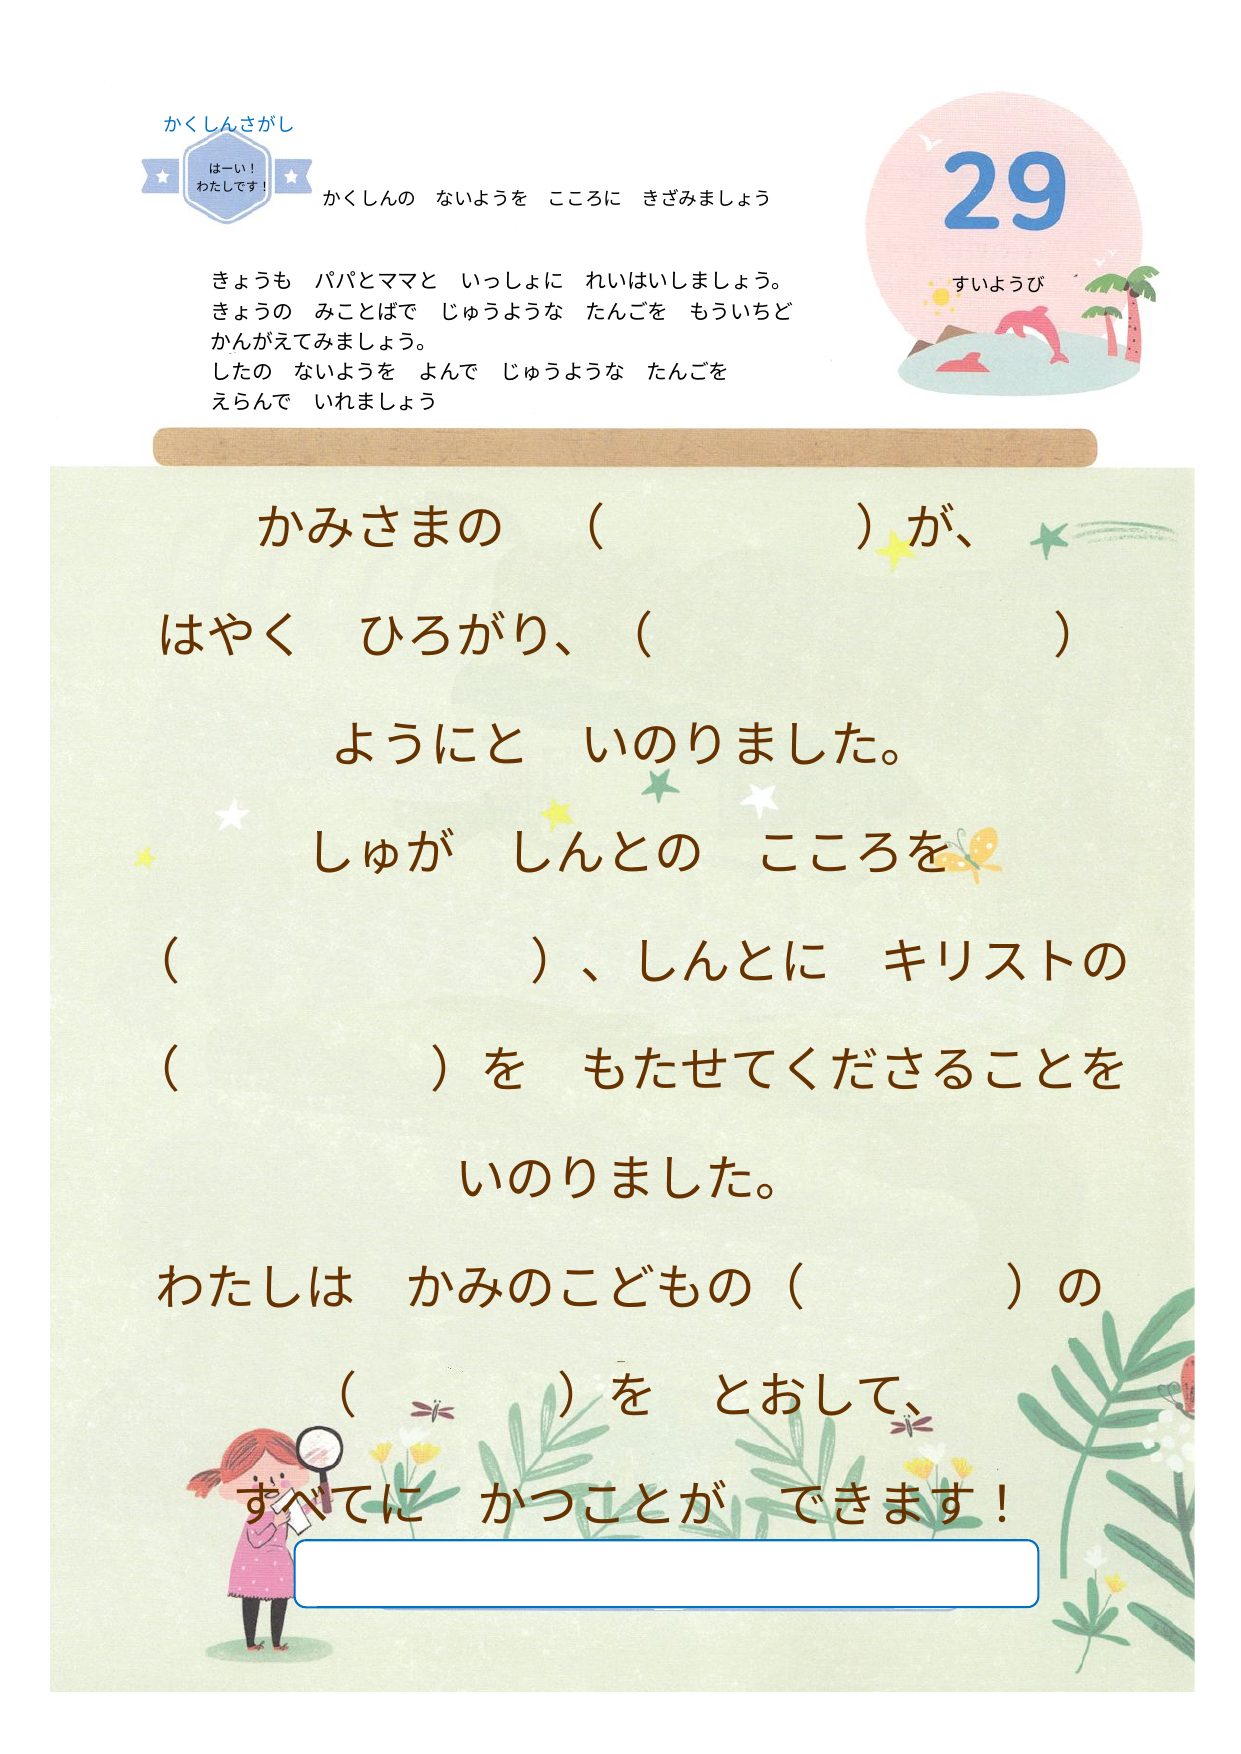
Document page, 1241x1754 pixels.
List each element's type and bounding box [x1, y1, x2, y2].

picture [50, 52, 1195, 1692]
